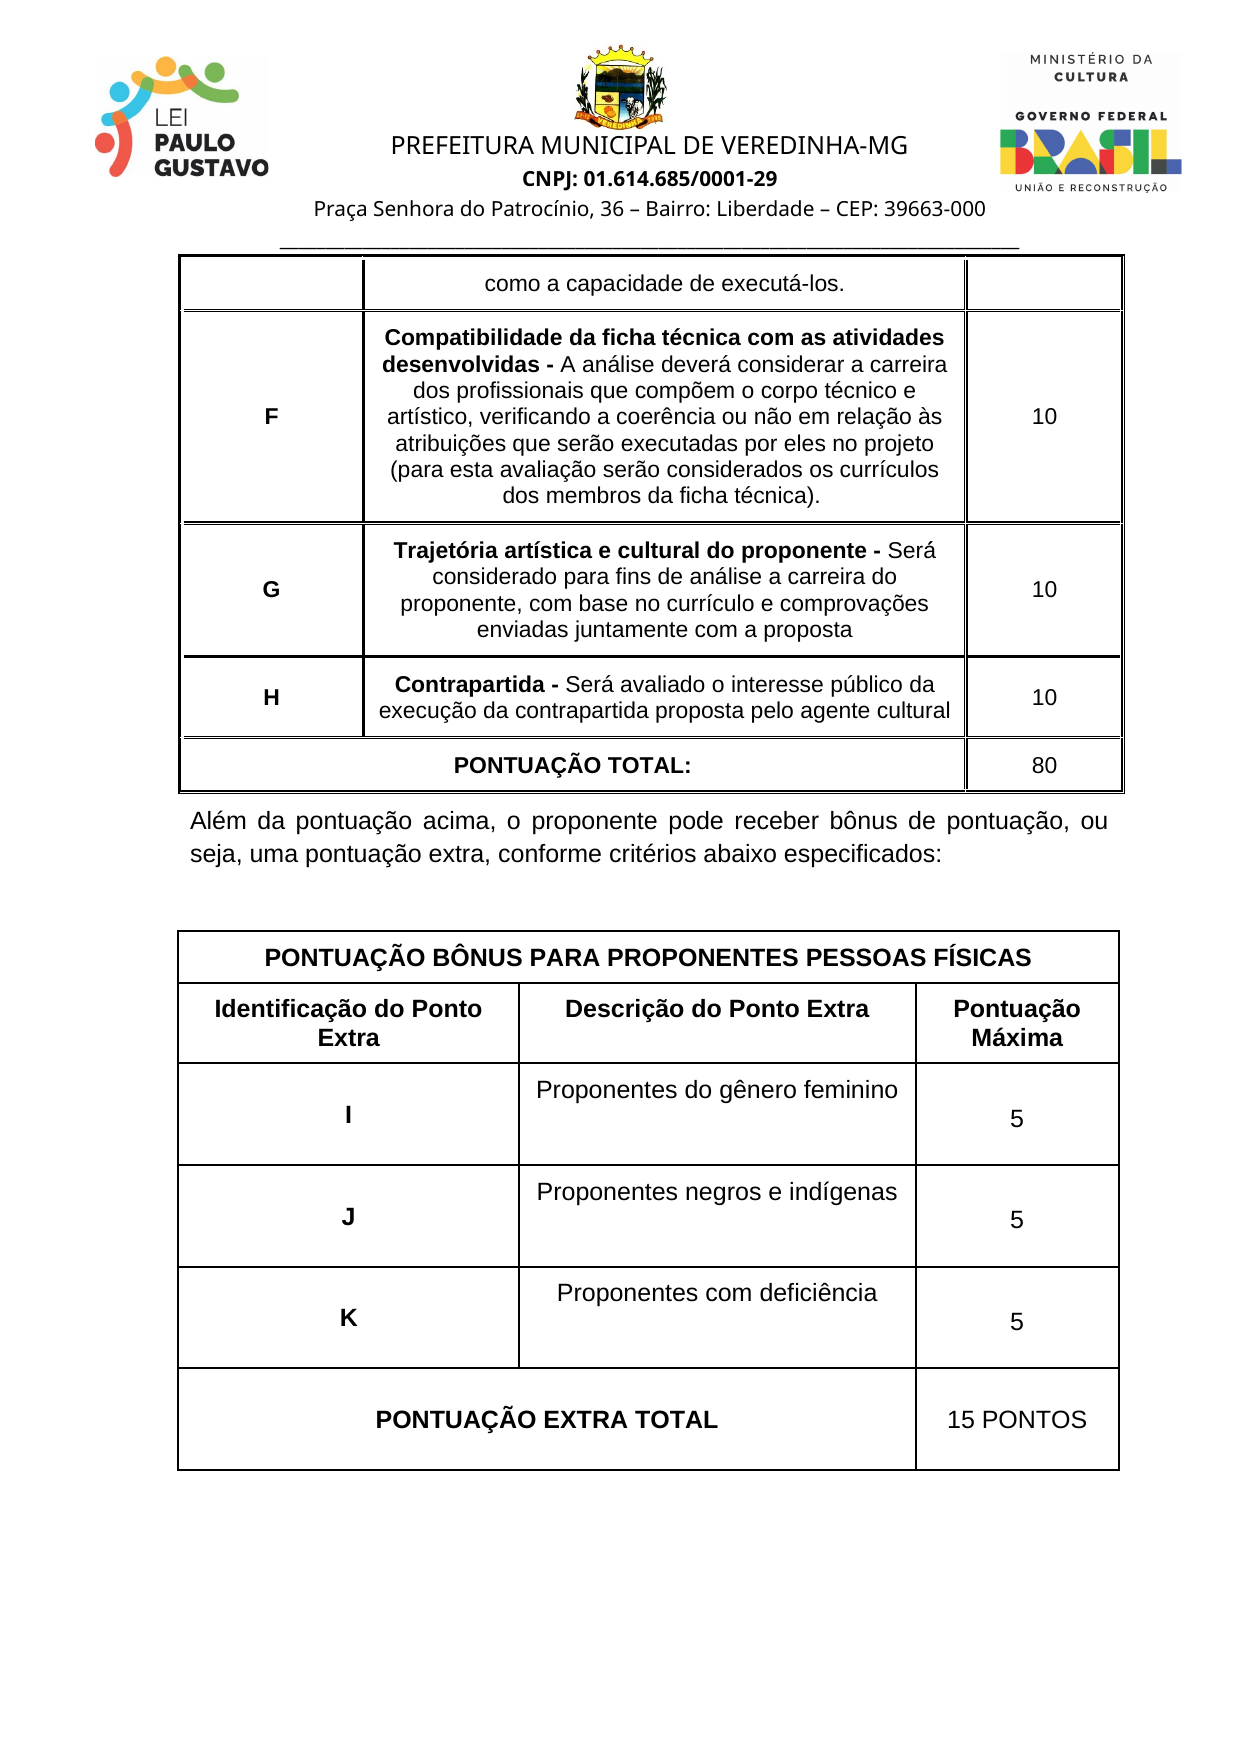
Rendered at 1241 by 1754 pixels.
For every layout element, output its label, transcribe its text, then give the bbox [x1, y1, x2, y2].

table_cell Proponentes negros e indígenas [520, 1166, 915, 1266]
table_cell 15 PONTOS [917, 1369, 1118, 1469]
picture [1000, 52, 1182, 193]
table_cell PONTUAÇÃO TOTAL: [180, 736, 966, 790]
table_cell Compatibilidade da ficha técnica com as atividades desenvolvidas - A análise deverá considerar a carreira dos profissionais que compõem o corpo técnico e artístico, verificando a coerência ou não em relação às atribuições que serão executadas por eles no projeto (para esta avaliação serão considerados os currículos dos membros da ficha técnica). [365, 312, 964, 521]
table_cell 10 [968, 521, 1122, 655]
table_cell 5 [917, 1064, 1118, 1164]
table_cell 10 [968, 655, 1121, 736]
table_cell Identificação do Ponto Extra [179, 984, 518, 1062]
table_cell Pontuação Máxima [917, 984, 1118, 1062]
table_cell J [179, 1166, 518, 1266]
table_cell 10 [968, 309, 1122, 521]
table_cell Proponentes com deficiência [520, 1268, 915, 1367]
table_cell Trajetória artística e cultural do proponente - Será́ considerado para fins de análise a carreira do proponente, com base no currículo e comprovações enviadas juntamente com a proposta [365, 525, 964, 655]
table_cell 10 [966, 257, 1121, 308]
picture [95, 56, 269, 177]
table_cell 5 [917, 1268, 1118, 1367]
table_cell Proponentes do gênero feminino [520, 1064, 915, 1164]
table_cell H [181, 655, 362, 736]
table_cell PONTUAÇÃO EXTRA TOTAL [179, 1369, 915, 1469]
table_cell 80 [966, 736, 1123, 790]
table_cell K [179, 1268, 518, 1367]
table_cell E [181, 256, 363, 308]
table_cell G [181, 521, 362, 655]
text Além da pontuação acima, o proponente pode receber bônus de pontuação, ou seja, uma pontuação extra, conforme critérios abaixo especificados: [190, 806, 1109, 868]
table_header PONTUAÇÃO BÔNUS PARA PROPONENTES PESSOAS FÍSICAS [179, 932, 1118, 982]
table_cell I [179, 1064, 518, 1164]
picture [572, 42, 669, 131]
table_cell F [181, 309, 362, 521]
table_cell Descrição do Ponto Extra [520, 984, 915, 1062]
table_cell Contrapartida - Será avaliado o interesse público da execução da contrapartida proposta pelo agente cultural [365, 658, 964, 736]
table_cell 5 [917, 1166, 1118, 1266]
